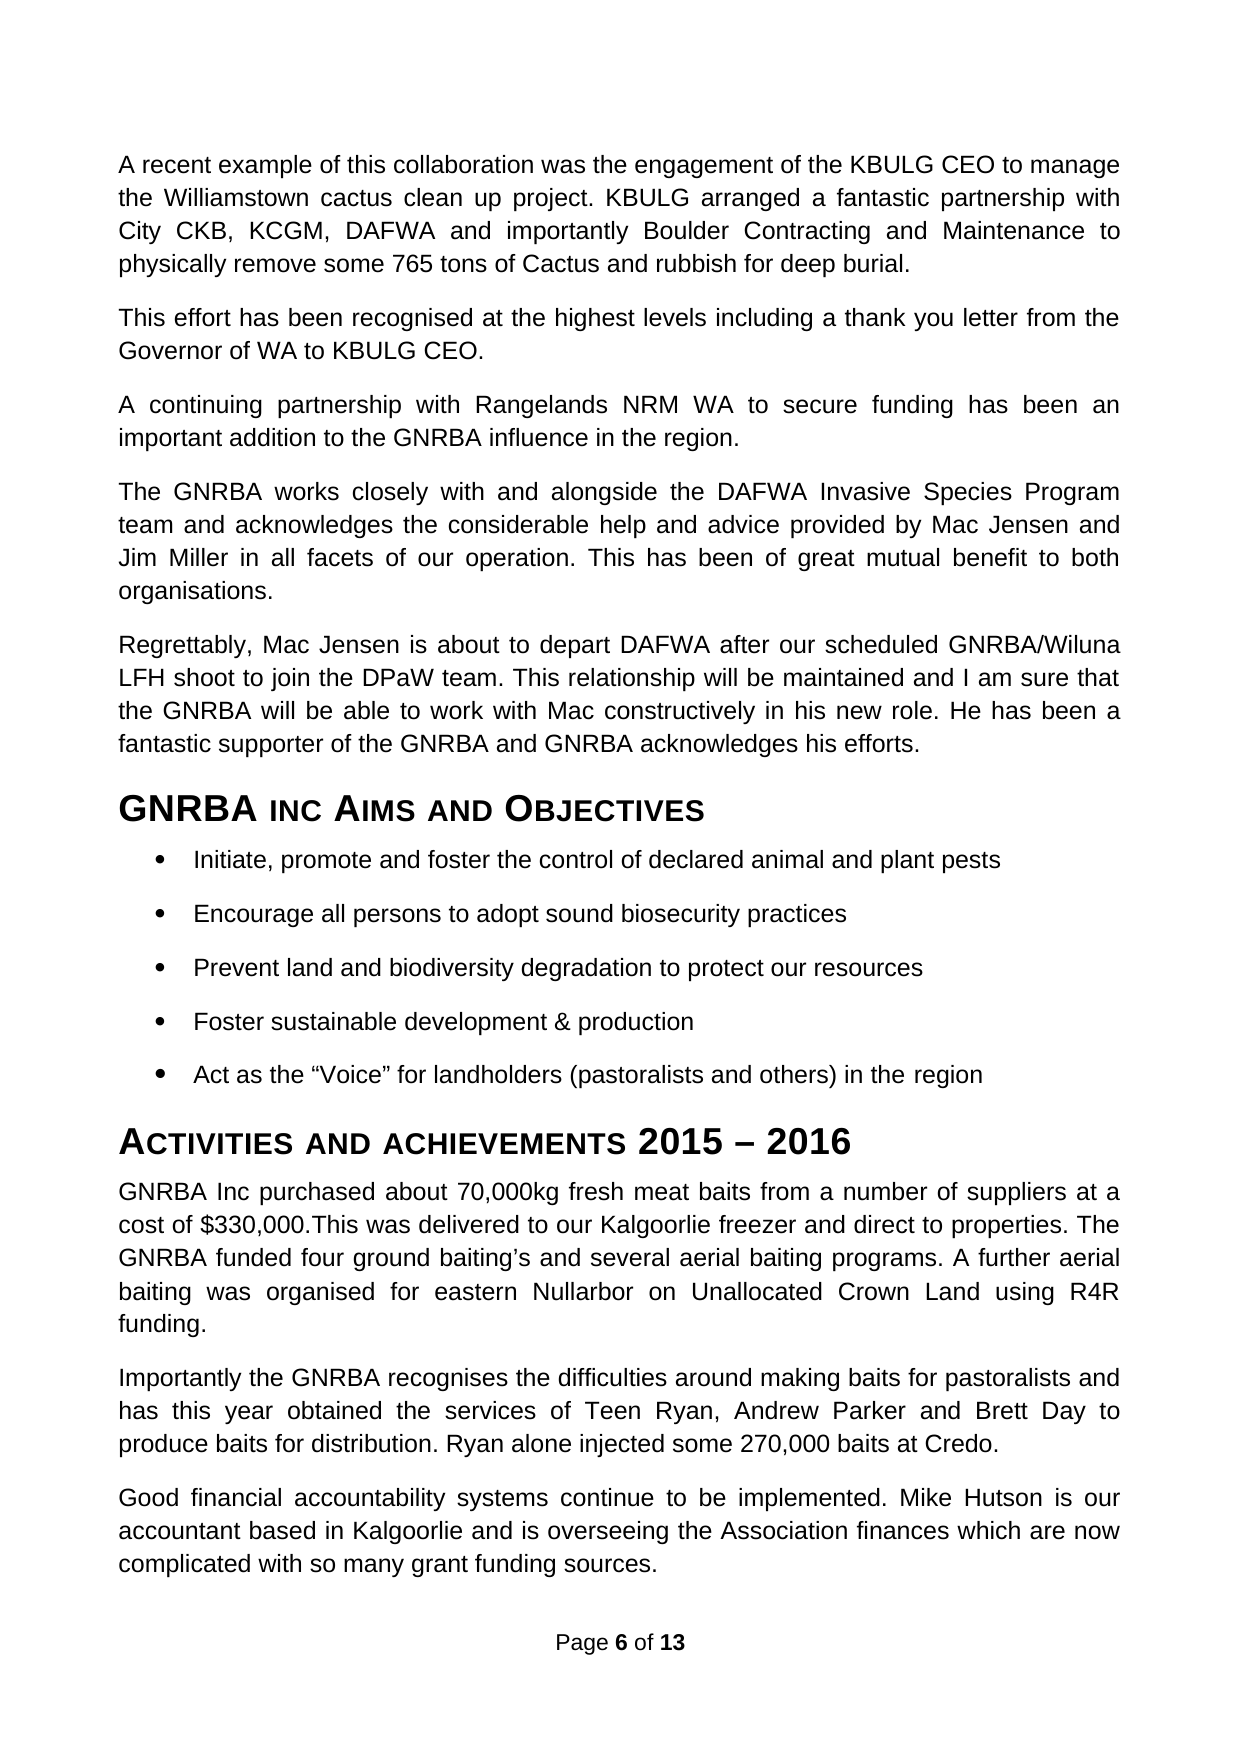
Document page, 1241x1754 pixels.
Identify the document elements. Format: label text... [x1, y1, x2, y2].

text A continuing partnership with Rangelands NRM WA to secure funding has been an important addition to the GNRBA influence in the region. [118, 390, 1122, 452]
list Encourage all persons to adopt sound biosecurity practices [156, 898, 1122, 927]
text The GNRBA works closely with and alongside the DAFWA Invasive Species Program team and acknowledges the considerable help and advice provided by Mac Jensen and Jim Miller in all facets of our operation. This has been of great mutual benefit to both organisations. [118, 477, 1122, 604]
text Regrettably, Mac Jensen is about to depart DAFWA after our scheduled GNRBA/Wiluna LFH shoot to join the DPaW team. This relationship will be maintained and I am sure that the GNRBA will be able to work with Mac constructively in his new role. He has been a fantastic supporter of the GNRBA and GNRBA acknowledges his efforts. [118, 629, 1122, 757]
list Act as the “Voice” for landholders (pastoralists and others) in the region [156, 1060, 1122, 1090]
list Foster sustainable development & production [156, 1006, 1122, 1035]
text Good financial accountability systems continue to be implemented. Mike Hutson is our accountant based in Kalgoorlie and is overseeing the Association finances which are now complicated with so many grant funding sources. [118, 1483, 1122, 1578]
subtitle GNRBA inc Aims and Objectives [118, 787, 1122, 830]
text Importantly the GNRBA recognises the difficulties around making baits for pastoralists and has this year obtained the services of Teen Ryan, Andrew Parker and Brett Day to produce baits for distribution. Ryan alone injected some 270,000 baits at Credo. [118, 1363, 1122, 1458]
list Prevent land and biodiversity degradation to protect our resources [156, 952, 1122, 981]
text GNRBA Inc purchased about 70,000kg fresh meat baits from a number of suppliers at a cost of $330,000.This was delivered to our Kalgoorlie freezer and direct to properties. The GNRBA funded four ground baiting’s and several aerial baiting programs. A further aerial baiting was organised for eastern Nullarbor on Unallocated Crown Land using R4R funding. [118, 1177, 1122, 1338]
list Initiate, promote and foster the control of declared animal and plant pests [156, 844, 1122, 873]
text This effort has been recognised at the highest levels including a thank you letter from the Governor of WA to KBULG CEO. [118, 303, 1122, 365]
text A recent example of this collaboration was the engagement of the KBULG CEO to manage the Williamstown cactus clean up project. KBULG arranged a fantastic partnership with City CKB, KCGM, DAFWA and importantly Boulder Contracting and Maintenance to physically remove some 765 tons of Cactus and rubbish for deep burial. [118, 150, 1122, 278]
subtitle Activities and achievements 2015 – 2016 [118, 1119, 1122, 1163]
